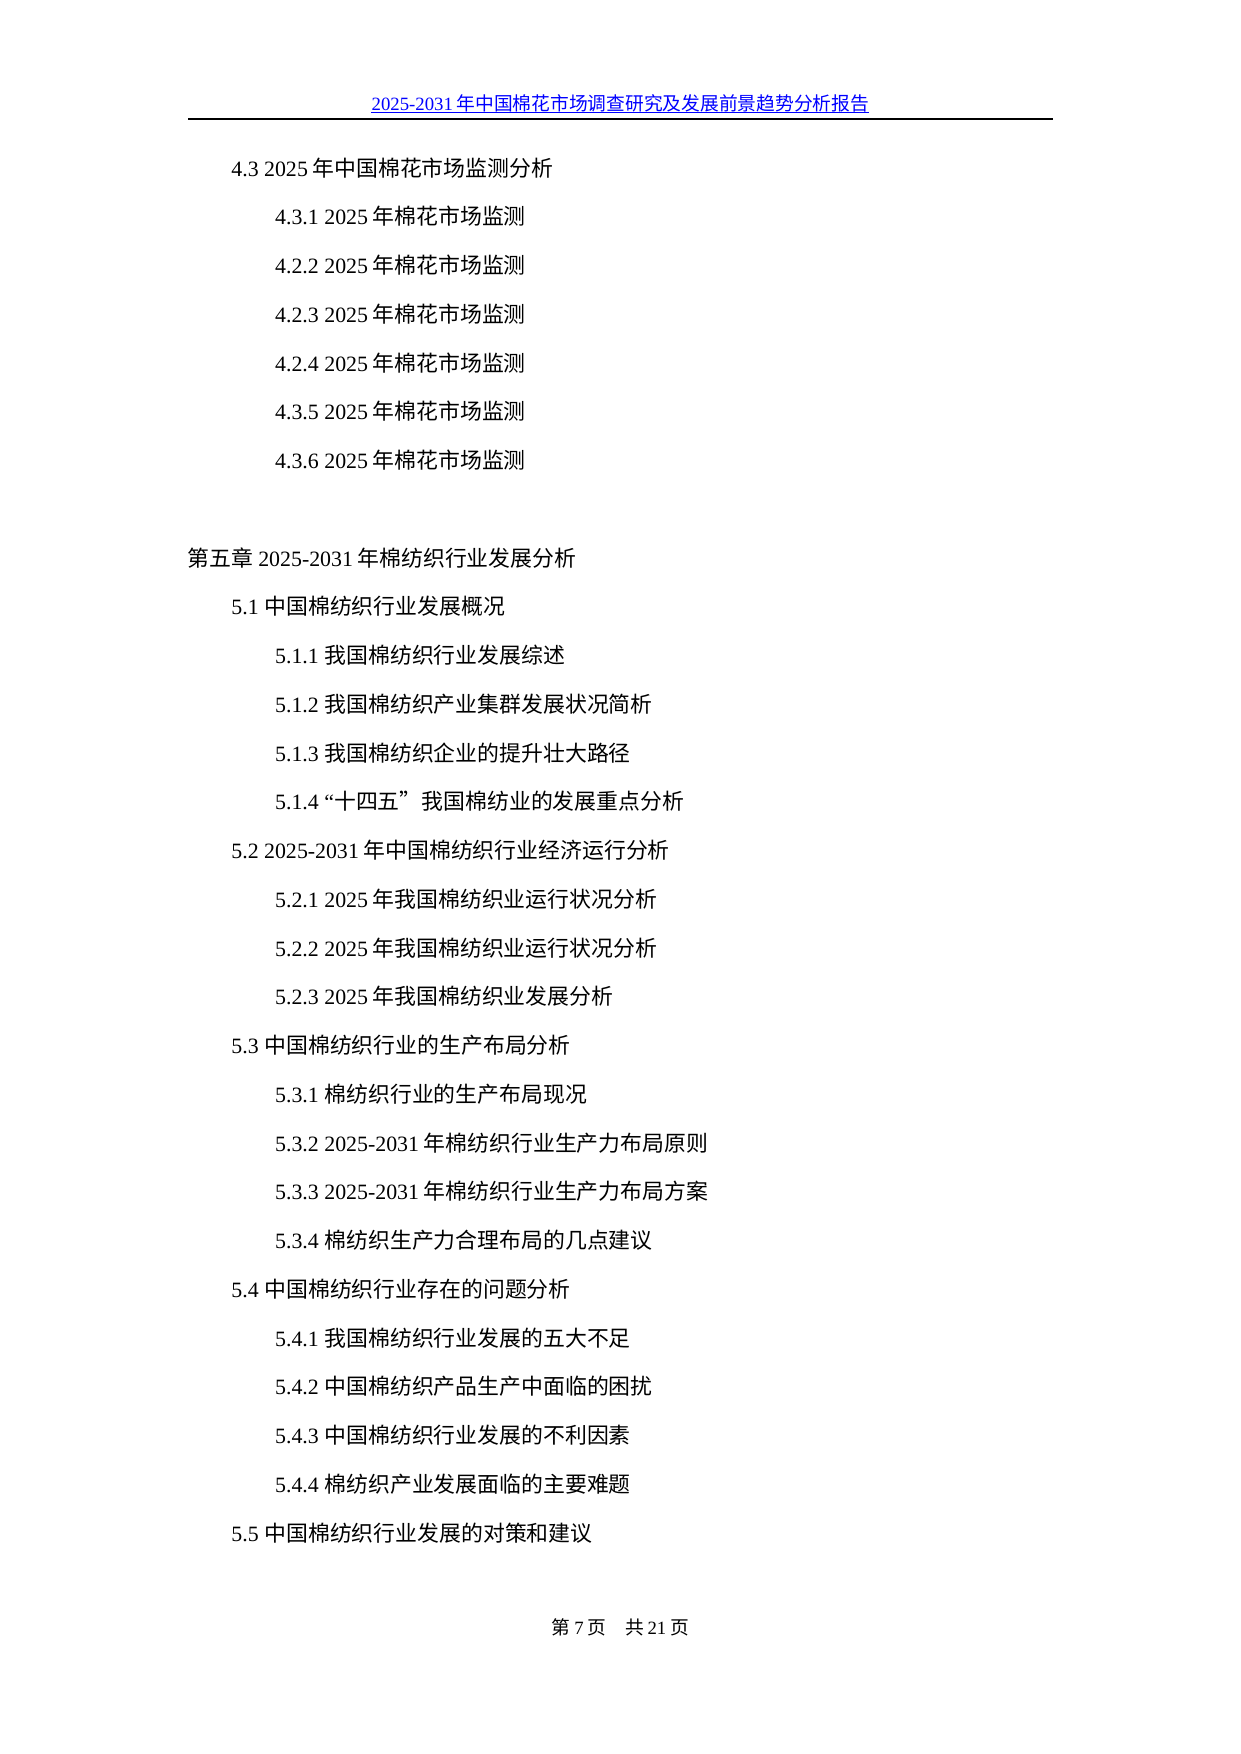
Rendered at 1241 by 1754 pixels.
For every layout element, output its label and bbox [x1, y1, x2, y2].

text [187, 150, 1053, 1548]
